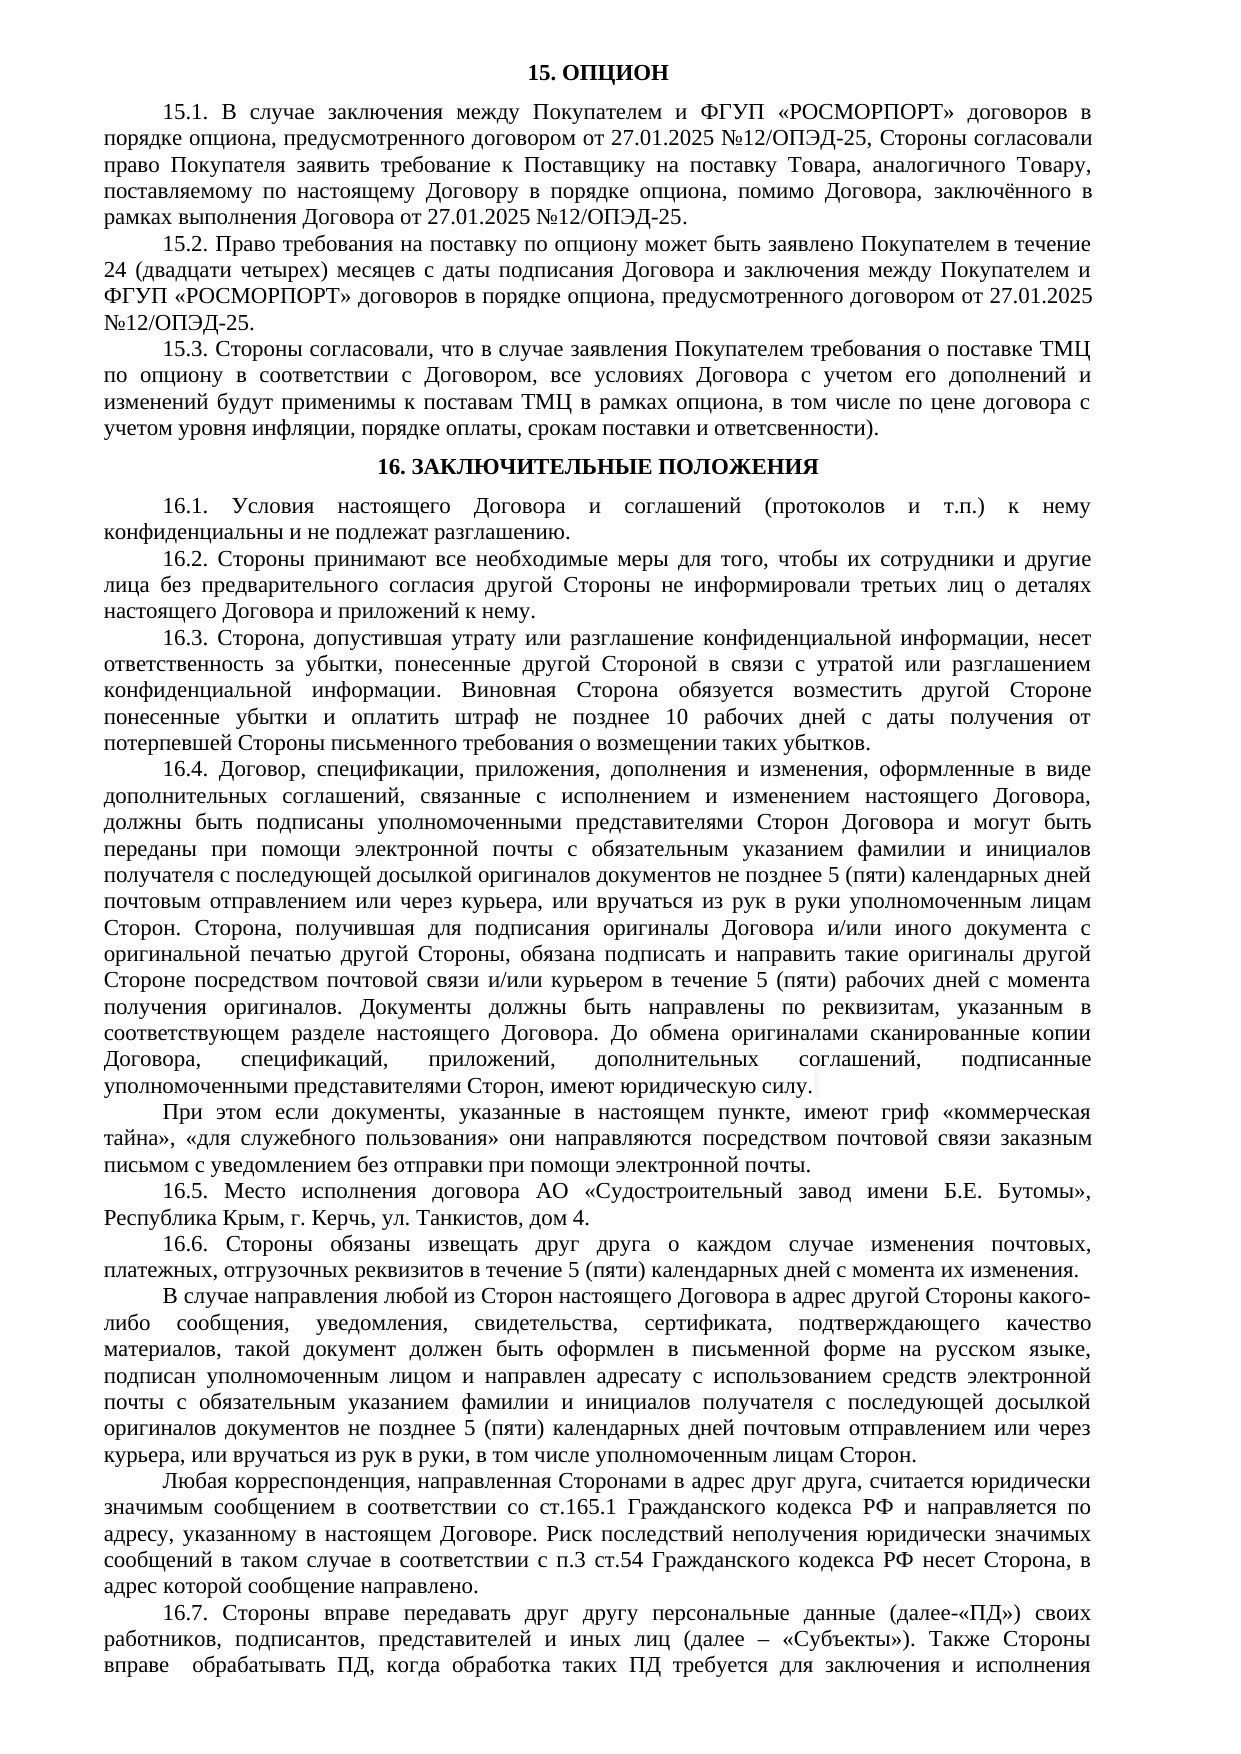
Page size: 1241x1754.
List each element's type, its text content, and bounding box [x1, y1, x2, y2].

text 15.1. В случае заключения между Покупателем и ФГУП «РОСМОРПОРТ» договоров в порядке опциона, предусмотренного договором от 27.01.2025 №12/ОПЭД-25, Стороны согласовали право Покупателя заявить требование к Поставщику на поставку Товара, аналогичного Товару, поставляемому по настоящему Договору в порядке опциона, помимо Договора, заключённого в рамках выполнения Договора от 27.01.2025 №12/ОПЭД-25. [103, 98, 1093, 230]
text 15.3. Стороны согласовали, что в случае заявления Покупателем требования о поставке ТМЦ по опциону в соответствии с Договором, все условиях Договора с учетом его дополнений и изменений будут применимы к поставам ТМЦ в рамках опциона, в том числе по цене договора с учетом уровня инфляции, порядке оплаты, срокам поставки и ответсвенности). [103, 335, 1093, 441]
text 16.5. Место исполнения договора АО «Судостроительный завод имени Б.Е. Бутомы», Республика Крым, г. Керчь, ул. Танкистов, дом 4. [103, 1177, 1093, 1230]
text 16.4. Договор, спецификации, приложения, дополнения и изменения, оформленные в виде дополнительных соглашений, связанные с исполнением и изменением настоящего Договора, должны быть подписаны уполномоченными представителями Сторон Договора и могут быть переданы при помощи электронной почты с обязательным указанием фамилии и инициалов получателя с последующей досылкой оригиналов документов не позднее 5 (пяти) календарных дней почтовым отправлением или через курьера, или вручаться из рук в руки уполномоченным лицам Сторон. Сторона, получившая для подписания оригиналы Договора и/или иного документа с оригинальной печатью другой Стороны, обязана подписать и направить такие оригиналы другой Стороне посредством почтовой связи и/или курьером в течение 5 (пяти) рабочих дней с момента получения оригиналов. Документы должны быть направлены по реквизитам, указанным в соответствующем разделе настоящего Договора. До обмена оригиналами сканированные копии Договора, спецификаций, приложений, дополнительных соглашений, подписанные уполномоченными представителями Сторон, имеют юридическую силу. [103, 756, 1093, 1098]
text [103, 1599, 1093, 1678]
text 15.2. Право требования на поставку по опциону может быть заявлено Покупателем в течение 24 (двадцати четырех) месяцев с даты подписания Договора и заключения между Покупателем и ФГУП «РОСМОРПОРТ» договоров в порядке опциона, предусмотренного договором от 27.01.2025 №12/ОПЭД-25. [103, 230, 1093, 335]
text 16.3. Сторона, допустившая утрату или разглашение конфиденциальной информации, несет ответственность за убытки, понесенные другой Стороной в связи с утратой или разглашением конфиденциальной информации. Виновная Сторона обязуется возместить другой Стороне понесенные убытки и оплатить штраф не позднее 10 рабочих дней с даты получения от потерпевшей Стороны письменного требования о возмещении таких убытков. [103, 624, 1093, 756]
text При этом если документы, указанные в настоящем пункте, имеют гриф «коммерческая тайна», «для служебного пользования» они направляются посредством почтовой связи заказным письмом с уведомлением без отправки при помощи электронной почты. [103, 1098, 1093, 1177]
text 16.6. Стороны обязаны извещать друг друга о каждом случае изменения почтовых, платежных, отгрузочных реквизитов в течение 5 (пяти) календарных дней с момента их изменения. [103, 1230, 1093, 1283]
list 16. ЗАКЛЮЧИТЕЛЬНЫЕ ПОЛОЖЕНИЯ [103, 453, 1093, 479]
text 15. ОПЦИОН [103, 59, 1093, 86]
text 16.2. Стороны принимают все необходимые меры для того, чтобы их сотрудники и другие лица без предварительного согласия другой Стороны не информировали третьих лиц о деталях настоящего Договора и приложений к нему. [103, 545, 1093, 624]
text 16.1. Условия настоящего Договора и соглашений (протоколов и т.п.) к нему конфиденциальны и не подлежат разглашению. [103, 492, 1093, 545]
text В случае направления любой из Сторон настоящего Договора в адрес другой Стороны какого-либо сообщения, уведомления, свидетельства, сертификата, подтверждающего качество материалов, такой документ должен быть оформлен в письменной форме на русском языке, подписан уполномоченным лицом и направлен адресату с использованием средств электронной почты с обязательным указанием фамилии и инициалов получателя с последующей досылкой оригиналов документов не позднее 5 (пяти) календарных дней почтовым отправлением или через курьера, или вручаться из рук в руки, в том числе уполномоченным лицам Сторон. [103, 1283, 1093, 1467]
text Любая корреспонденция, направленная Сторонами в адрес друг друга, считается юридически значимым сообщением в соответствии со ст.165.1 Гражданского кодекса РФ и направляется по адресу, указанному в настоящем Договоре. Риск последствий неполучения юридически значимых сообщений в таком случае в соответствии с п.3 ст.54 Гражданского кодекса РФ несет Сторона, в адрес которой сообщение направлено. [103, 1467, 1093, 1599]
